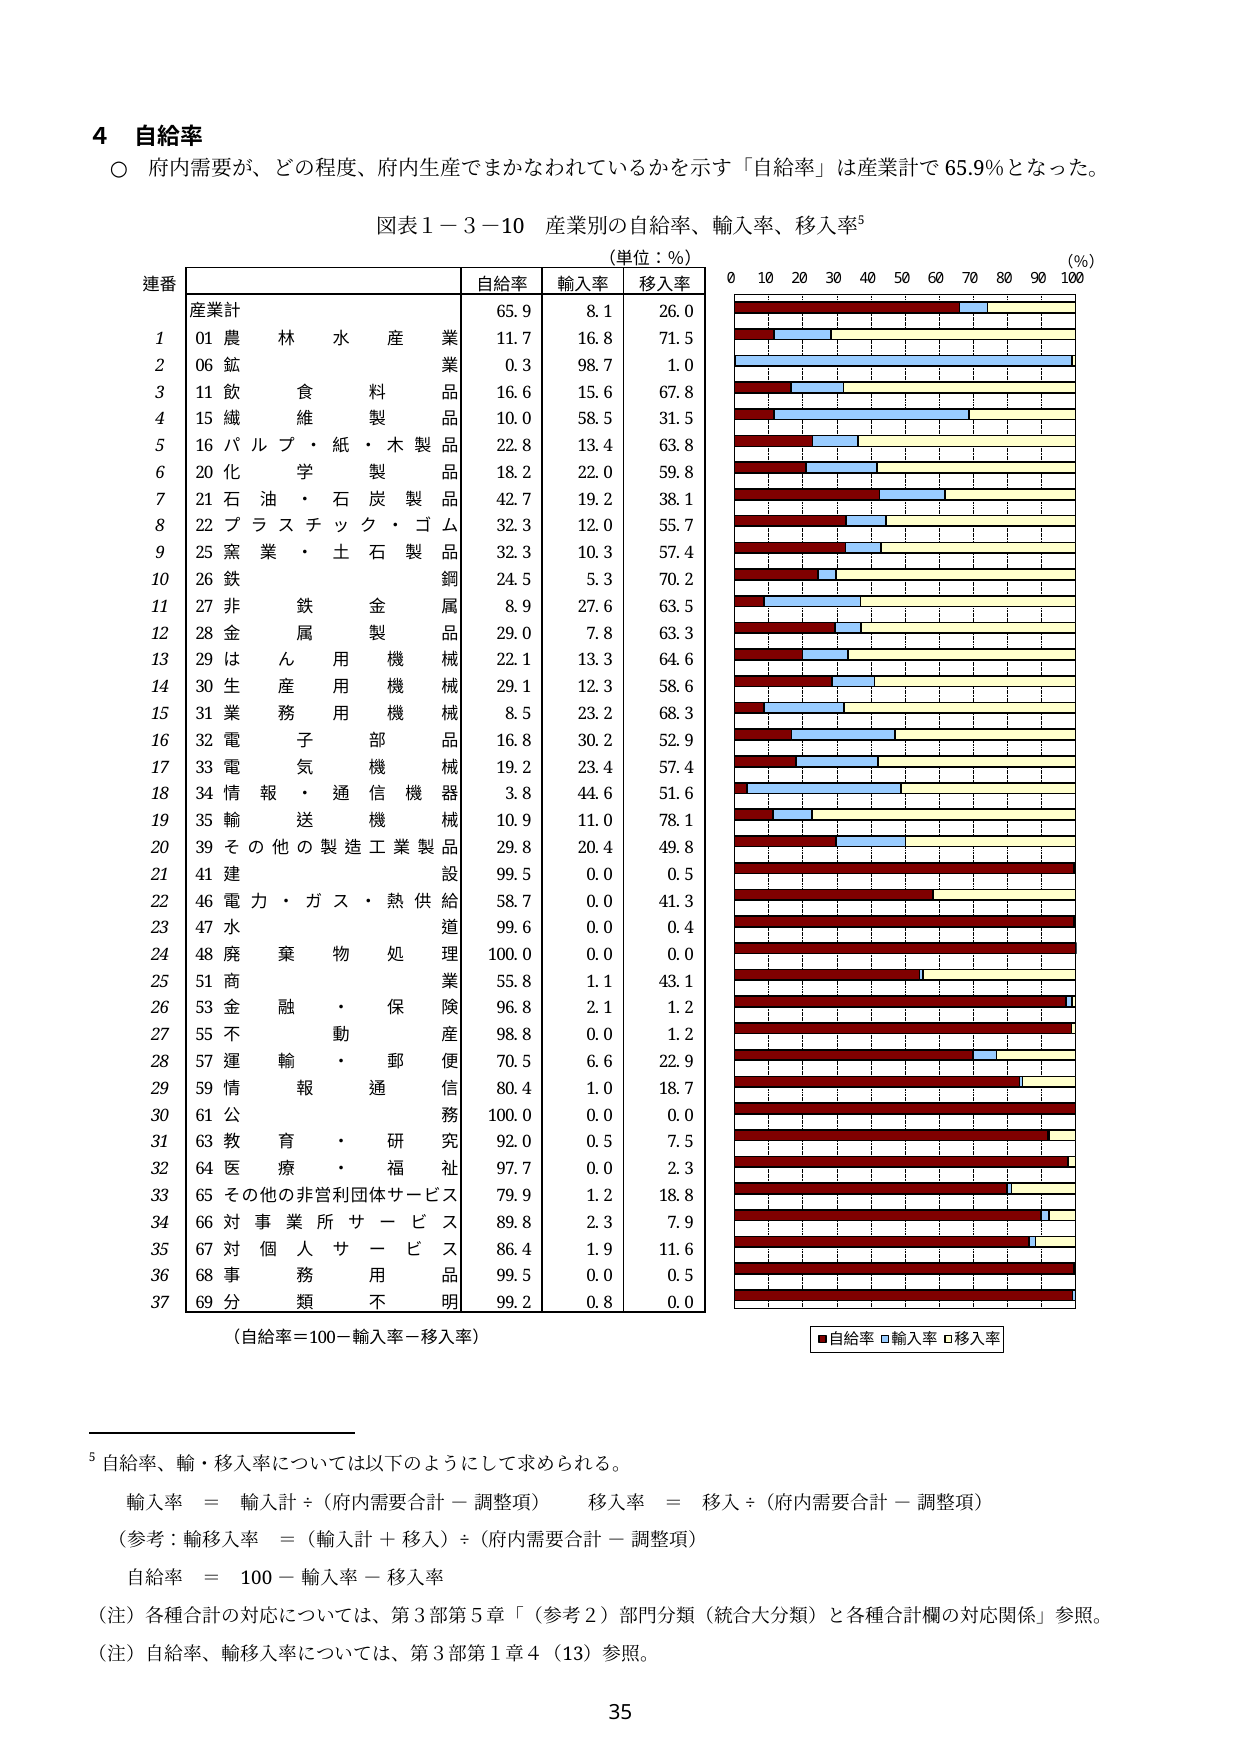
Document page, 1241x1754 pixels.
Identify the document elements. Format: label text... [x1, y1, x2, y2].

text ○ 府内需要が、どの程度、府内生産でまかなわれているかを示す「自給率」は産業計で65.9％となった。 [109, 151, 1152, 181]
subtitle ４ 自給率 [89, 118, 1152, 151]
text 図表１－３－10 産業別の自給率、輸入率、移入率 [89, 210, 1152, 240]
